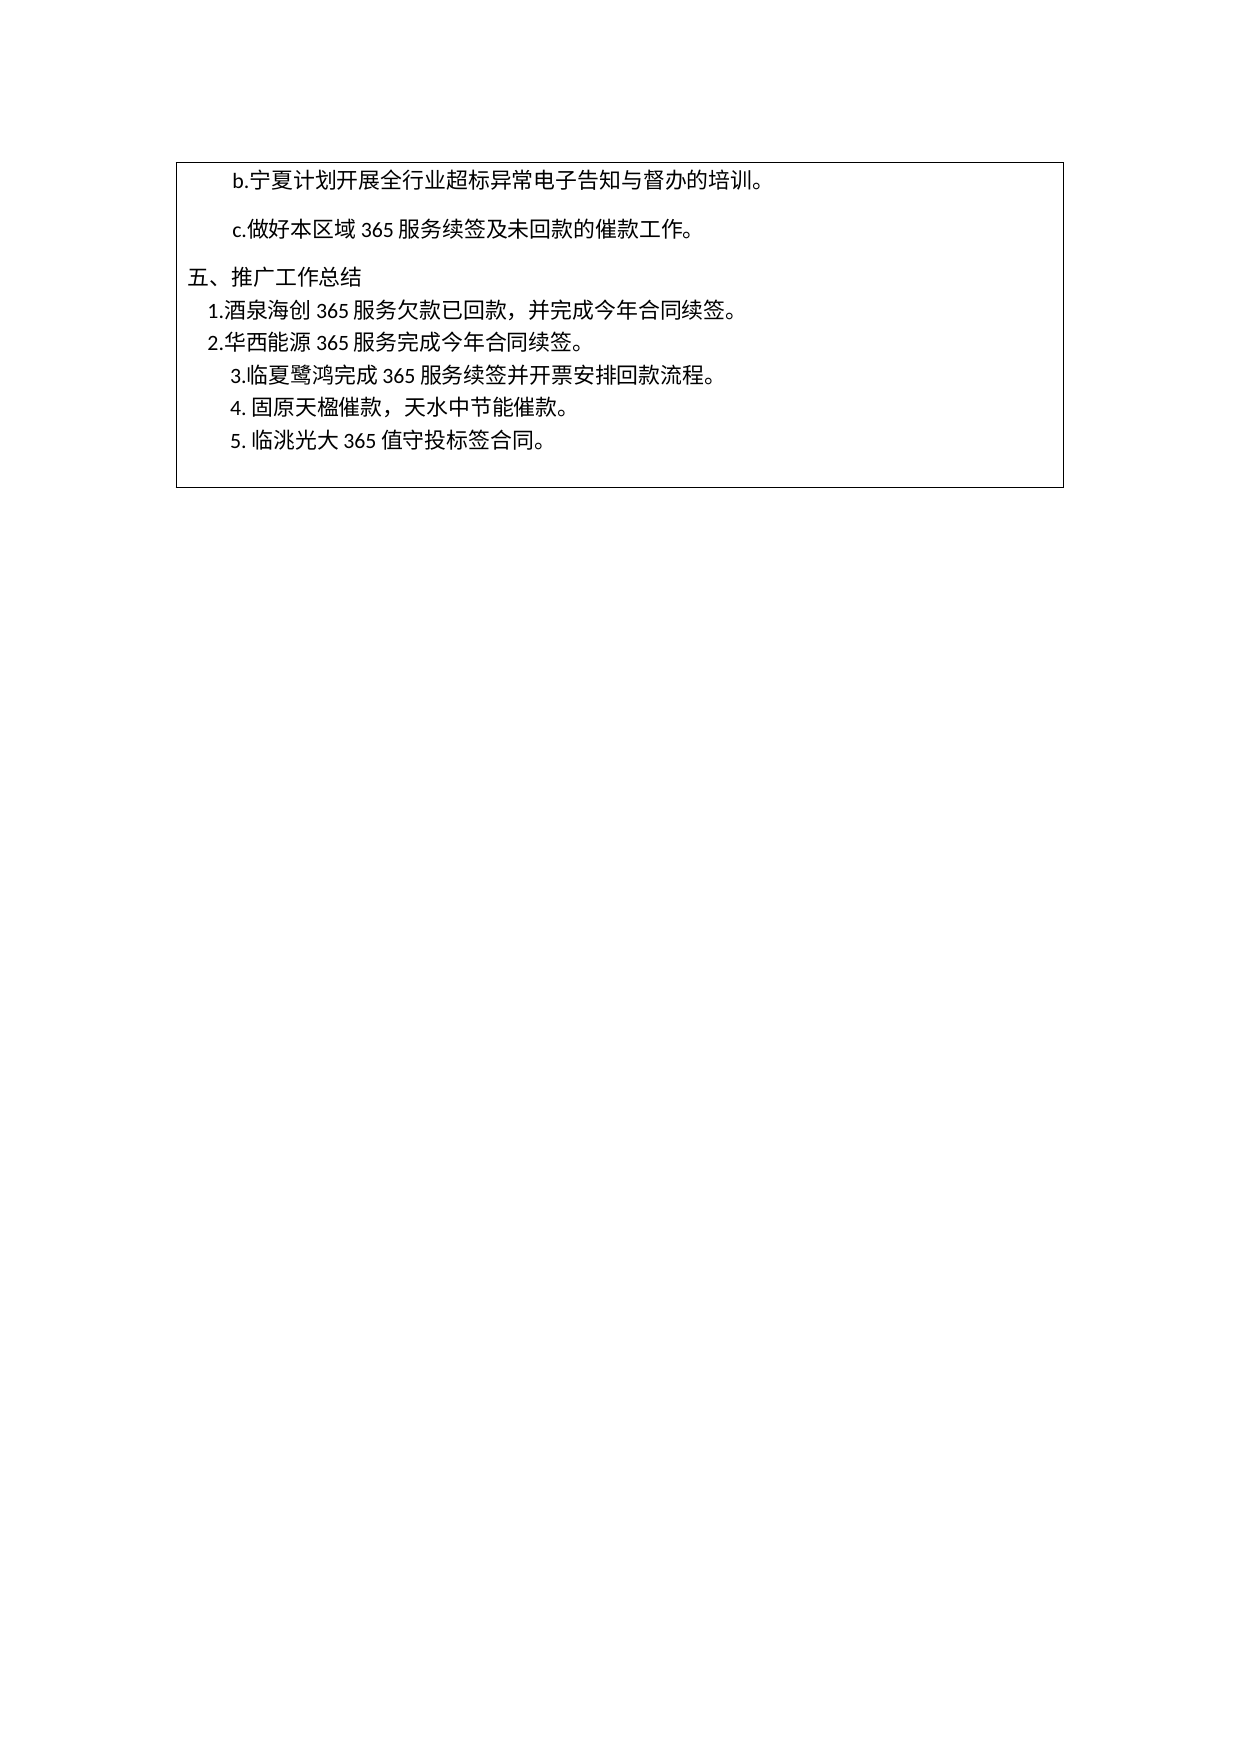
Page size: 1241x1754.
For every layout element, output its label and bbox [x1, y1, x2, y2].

table_cell [177, 163, 1063, 487]
